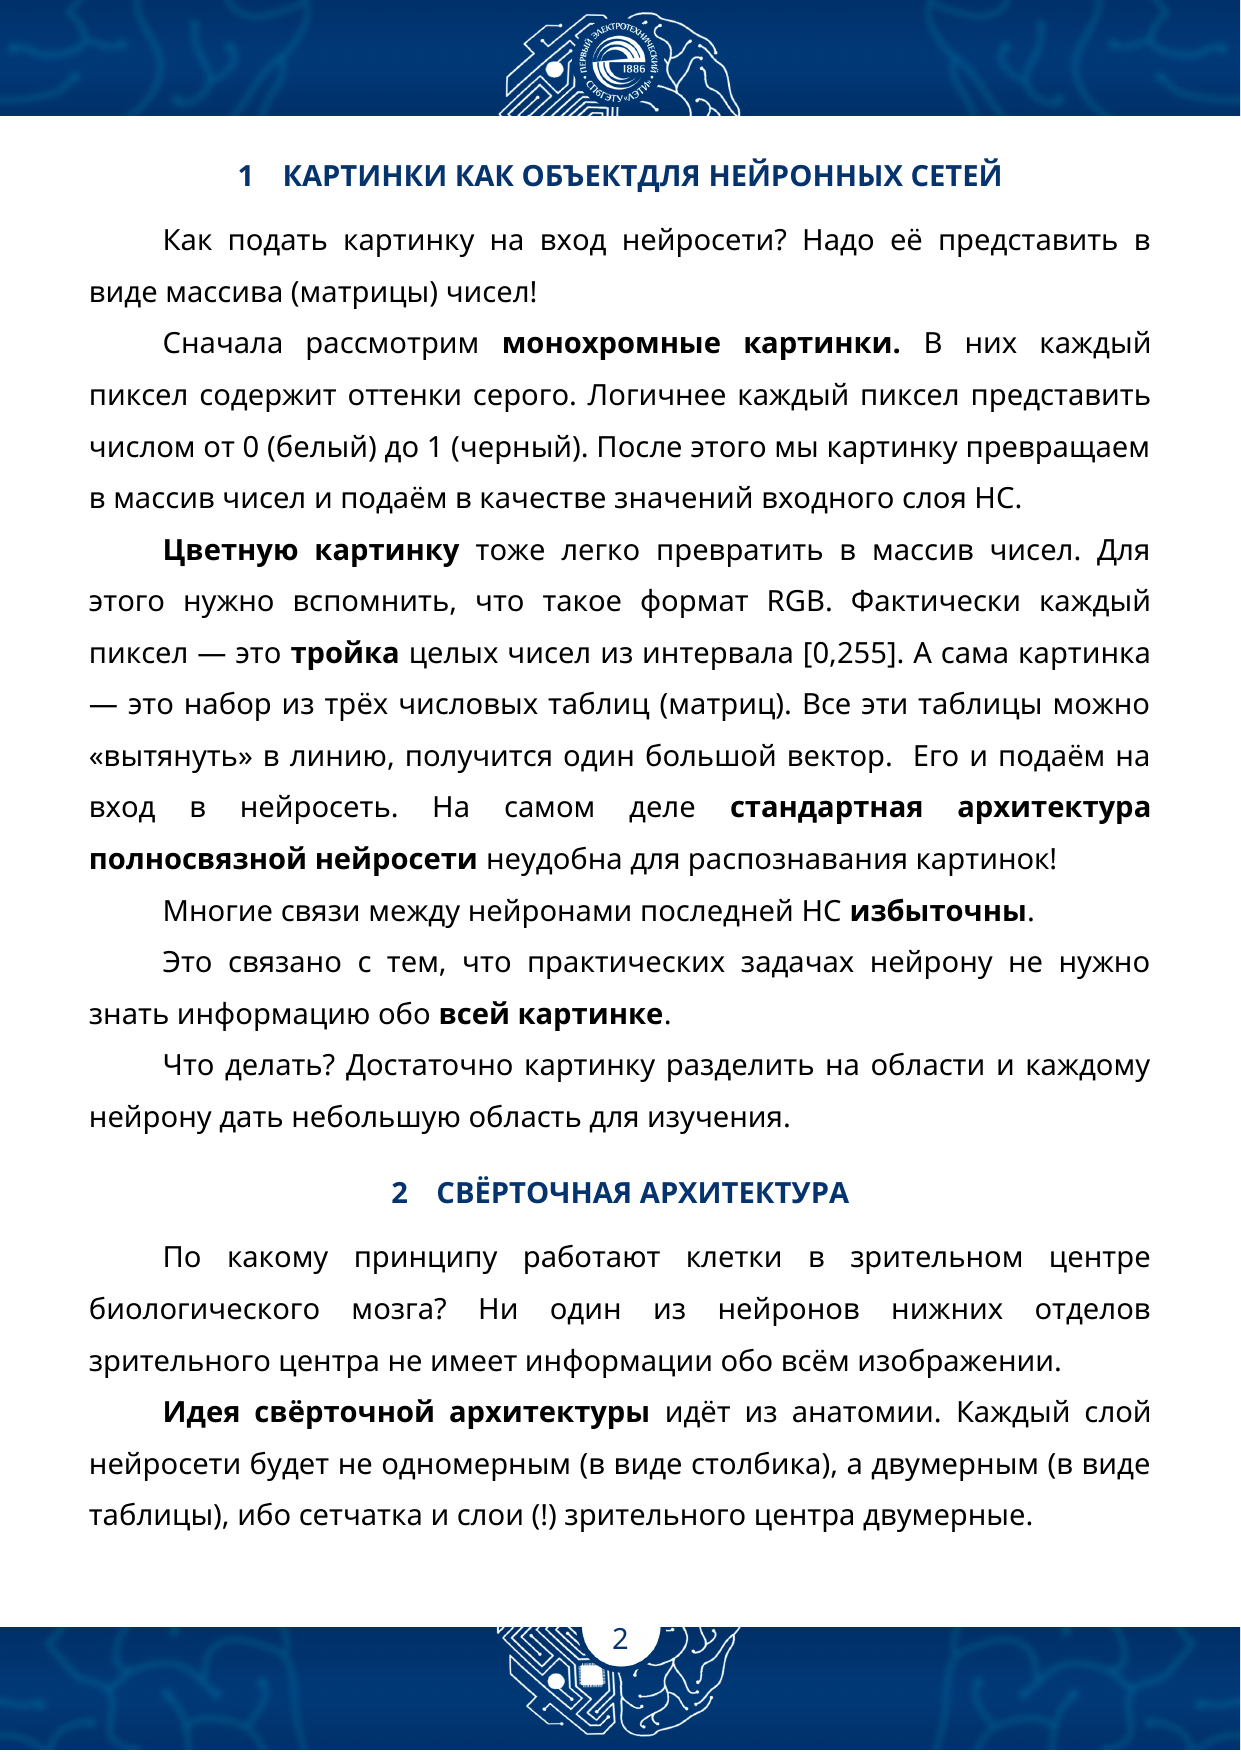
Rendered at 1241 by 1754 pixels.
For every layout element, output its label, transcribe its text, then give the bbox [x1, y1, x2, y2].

subtitle Свёрточная архитектура [89, 1173, 1152, 1212]
text Это связано с тем, что практических задачах нейрону не нужно знать информацию обо всей картинке. [89, 941, 1152, 1033]
subtitle Картинки как объектдля нейронных сетей [89, 156, 1152, 195]
text Что делать? Достаточно картинку разделить на области и каждому нейрону дать небольшую область для изучения. [89, 1044, 1152, 1136]
text Многие связи между нейронами последней НС избыточны. [89, 890, 1152, 929]
text Как подать картинку на вход нейросети? Надо её представить в виде массива (матрицы) чисел! [89, 219, 1152, 311]
text Цветную картинку тоже легко превратить в массив чисел. Для этого нужно вспомнить, что такое формат RGB. Фактически каждый пиксел — это тройка целых чисел из интервала [0,255]. А сама картинка — это набор из трёх числовых таблиц (матриц). Все эти таблицы можно «вытянуть» в линию, получится один большой вектор. Его и подаём на вход в нейросеть. На самом деле стандартная архитектура полносвязной нейросети неудобна для распознавания картинок! [89, 529, 1152, 878]
picture [0, 0, 1241, 116]
text Идея свёрточной архитектуры идёт из анатомии. Каждый слой нейросети будет не одномерным (в виде столбика), а двумерным (в виде таблицы), ибо сетчатка и слои (!) зрительного центра двумерные. [89, 1391, 1152, 1534]
text По какому принципу работают клетки в зрительном центре биологического мозга? Ни один из нейронов нижних отделов зрительного центра не имеет информации обо всём изображении. [89, 1237, 1152, 1379]
text Сначала рассмотрим монохромные картинки. В них каждый пиксел содержит оттенки серого. Логичнее каждый пиксел представить числом от 0 (белый) до 1 (черный). После этого мы картинку превращаем в массив чисел и подаём в качестве значений входного слоя НС. [89, 323, 1152, 517]
picture [0, 1627, 1241, 1750]
